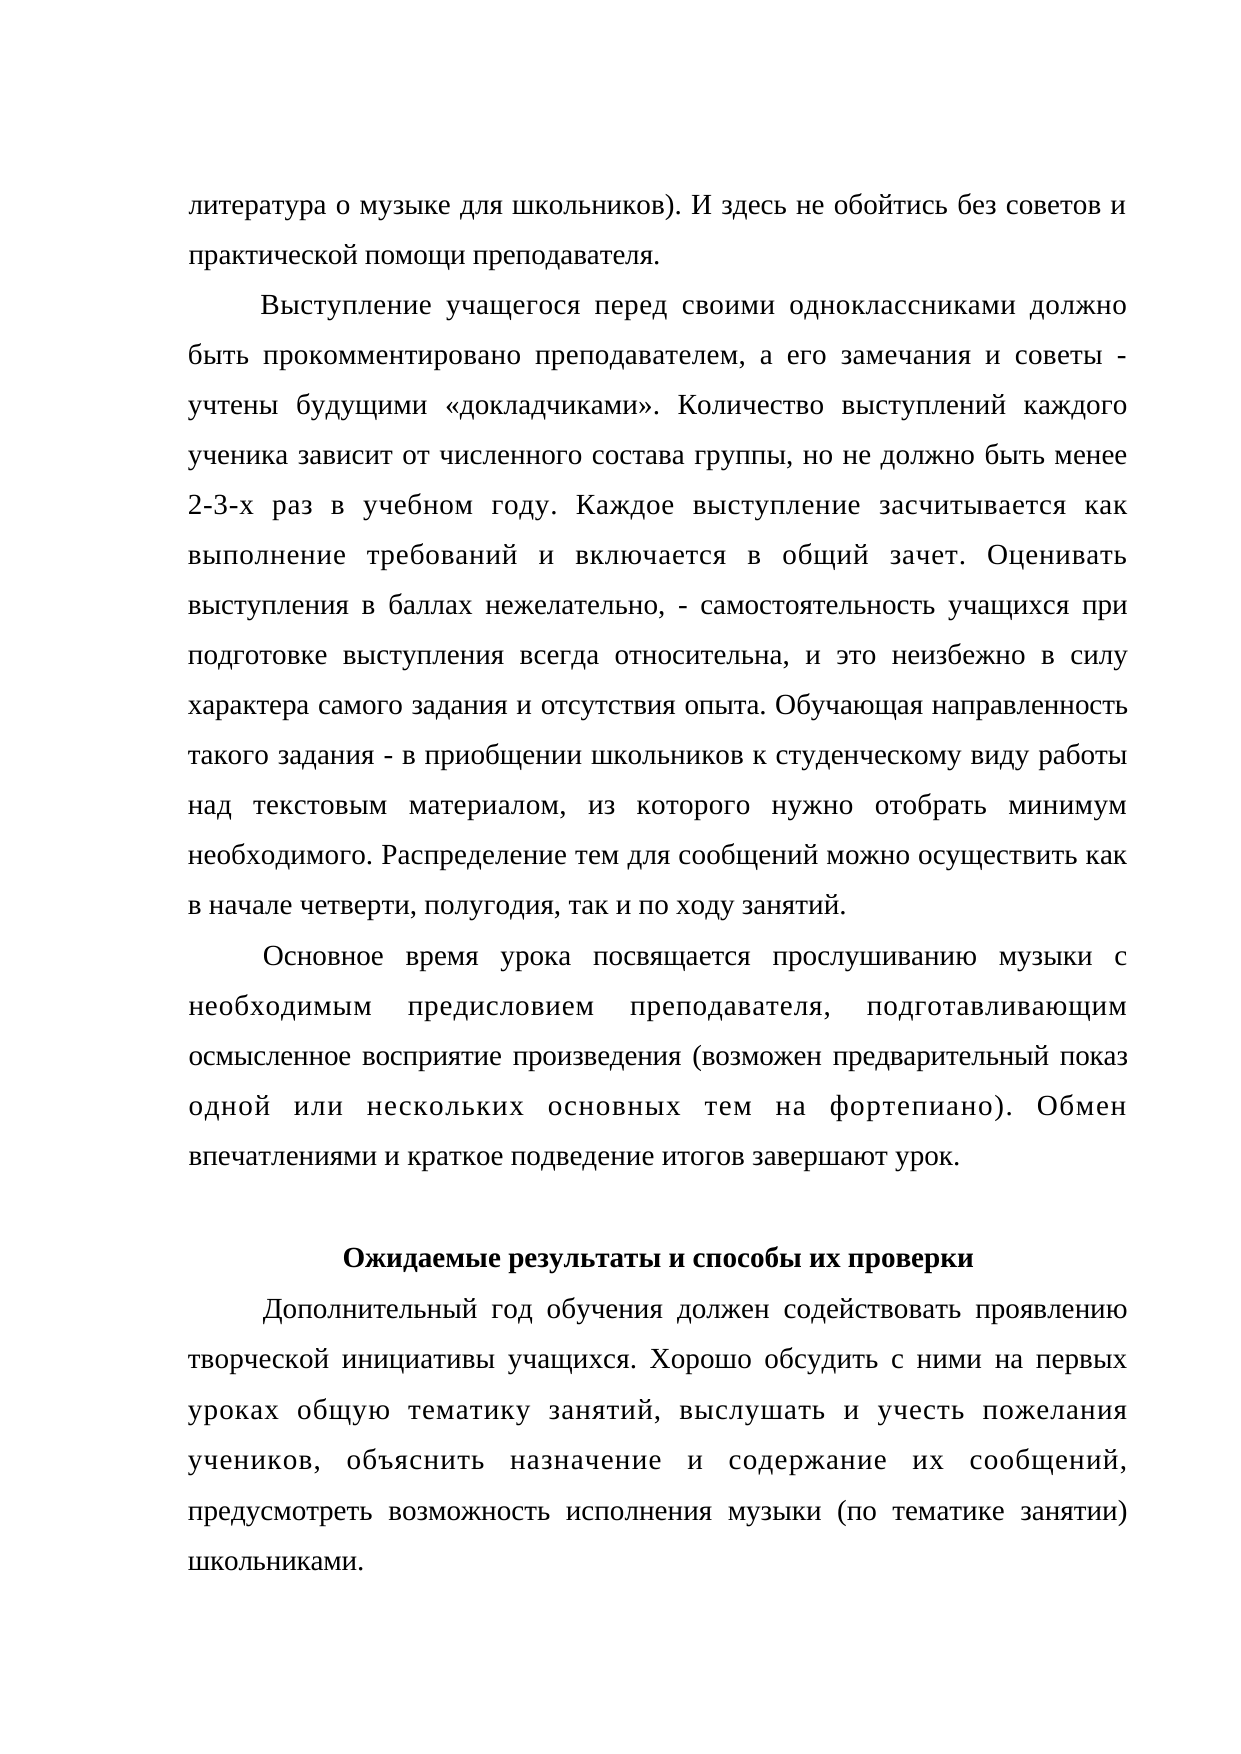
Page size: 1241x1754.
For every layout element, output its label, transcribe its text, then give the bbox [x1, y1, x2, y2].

text Выступление учащегося перед своими одноклассниками должно быть прокомментировано преподавателем, а его замечания и советы -учтены будущими «докладчиками». Количество выступлений каждого ученика зависит от численного состава группы, но не должно быть менее 2-3-х раз в учебном году. Каждое выступление засчитывается как выполнение требований и включается в общий зачет. Оценивать выступления в баллах нежелательно, - самостоятельность учащихся при подготовке выступления всегда относительна, и это неизбежно в силу характера самого задания и отсутствия опыта. Обучающая направленность такого задания - в приобщении школьников к студенческому виду работы над текстовым материалом, из которого нужно отобрать минимум необходимого. Распределение тем для сообщений можно осуществить как в начале четверти, полугодия, так и по ходу занятий. [188, 274, 1129, 924]
text Дополнительный год обучения должен содействовать проявлению творческой инициативы учащихся. Хорошо обсудить с ними на первых уроках общую тематику занятий, выслушать и учесть пожелания учеников, объяснить назначение и содержание их сообщений, предусмотреть возможность исполнения музыки (по тематике занятии) школьниками. [188, 1278, 1128, 1581]
text Основное время урока посвящается прослушиванию музыки с необходимым предисловием преподавателя, подготавливающим осмысленное восприятие произведения (возможен предварительный показ одной или нескольких основных тем на фортепиано). Обмен впечатлениями и краткое подведение итогов завершают урок. [188, 926, 1128, 1176]
text литература о музыке для школьников). И здесь не обойтись без советов и практической помощи преподавателя. [188, 174, 1127, 274]
text Ожидаемые результаты и способы их проверки [188, 1227, 1128, 1277]
